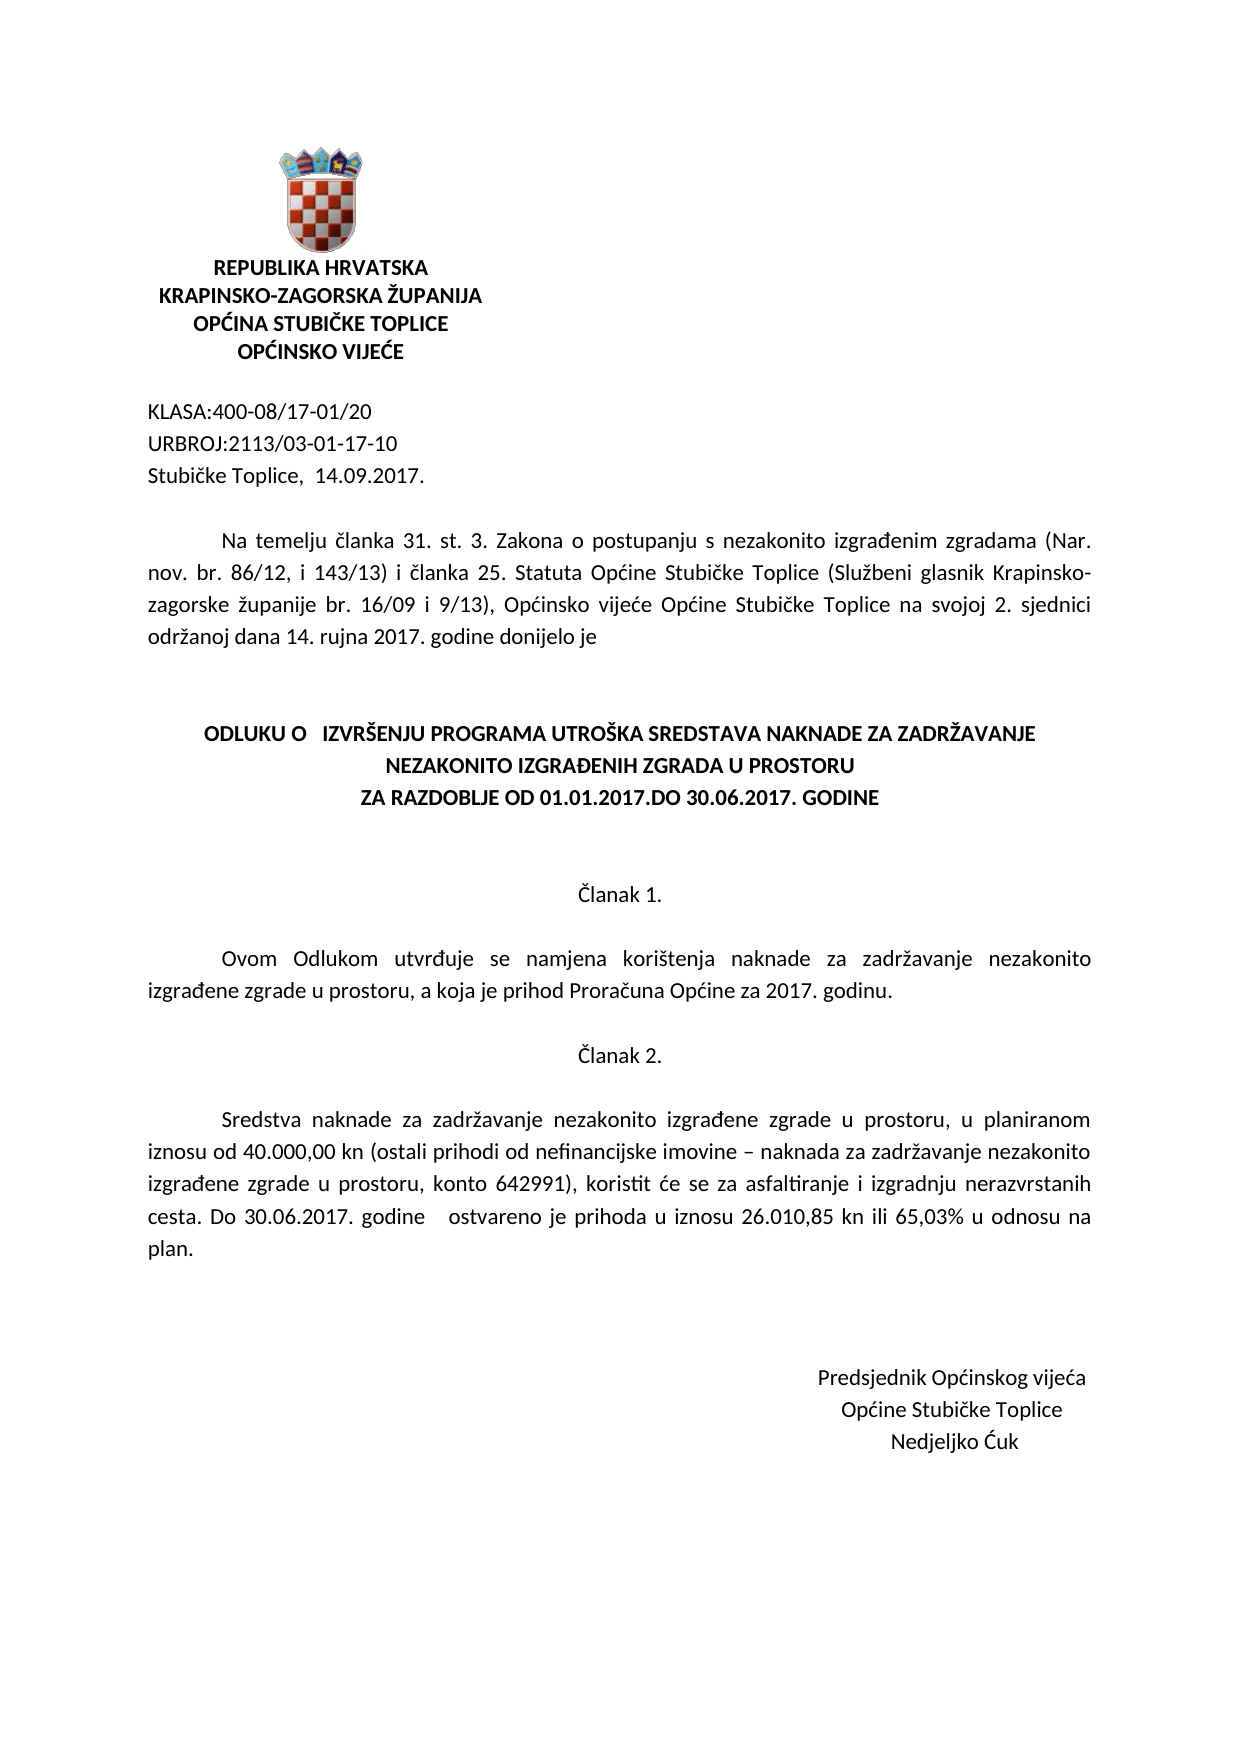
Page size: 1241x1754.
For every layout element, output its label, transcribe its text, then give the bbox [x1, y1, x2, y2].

table_header REPUBLIKA HRVATSKA KRAPINSKO-ZAGORSKA ŽUPANIJA OPĆINA STUBIČKE TOPLICE OPĆINSKO VIJEĆE [148, 148, 494, 365]
text ZA RAZDOBLJE OD 01.01.2017.DO 30.06.2017. GODINE [148, 783, 1093, 811]
text Članak 1. [148, 880, 1093, 908]
text Nedjeljko Ćuk [811, 1427, 1093, 1455]
text Članak 2. [148, 1041, 1093, 1069]
text KLASA:400-08/17-01/20 [148, 397, 1093, 425]
text Općine Stubičke Toplice [811, 1395, 1093, 1423]
text URBROJ:2113/03-01-17-10 [148, 429, 1093, 457]
text Sredstva naknade za zadržavanje nezakonito izgrađene zgrade u prostoru, u planiranom iznosu od 40.000,00 kn (ostali prihodi od nefinancijske imovine – naknada za zadržavanje nezakonito izgrađene zgrade u prostoru, konto 642991), koristit će se za asfaltiranje i izgradnju nerazvrstanih cesta. Do 30.06.2017. godine ostvareno je prihoda u iznosu 26.010,85 kn ili 65,03% u odnosu na plan. [148, 1105, 1093, 1262]
text Predsjednik Općinskog vijeća [811, 1363, 1093, 1391]
text Stubičke Toplice, 14.09.2017. [148, 461, 1093, 489]
text ODLUKU O IZVRŠENJU PROGRAMA UTROŠKA SREDSTAVA NAKNADE ZA ZADRŽAVANJE NEZAKONITO IZGRAĐENIH ZGRADA U PROSTORU [148, 719, 1093, 779]
picture [279, 147, 363, 253]
text Na temelju članka 31. st. 3. Zakona o postupanju s nezakonito izgrađenim zgradama (Nar. nov. br. 86/12, i 143/13) i članka 25. Statuta Općine Stubičke Toplice (Službeni glasnik Krapinsko-zagorske županije br. 16/09 i 9/13), Općinsko vijeće Općine Stubičke Toplice na svojoj 2. sjednici održanoj dana 14. rujna 2017. godine donijelo je [148, 526, 1093, 650]
text Ovom Odlukom utvrđuje se namjena korištenja naknade za zadržavanje nezakonito izgrađene zgrade u prostoru, a koja je prihod Proračuna Općine za 2017. godinu. [148, 944, 1093, 1004]
